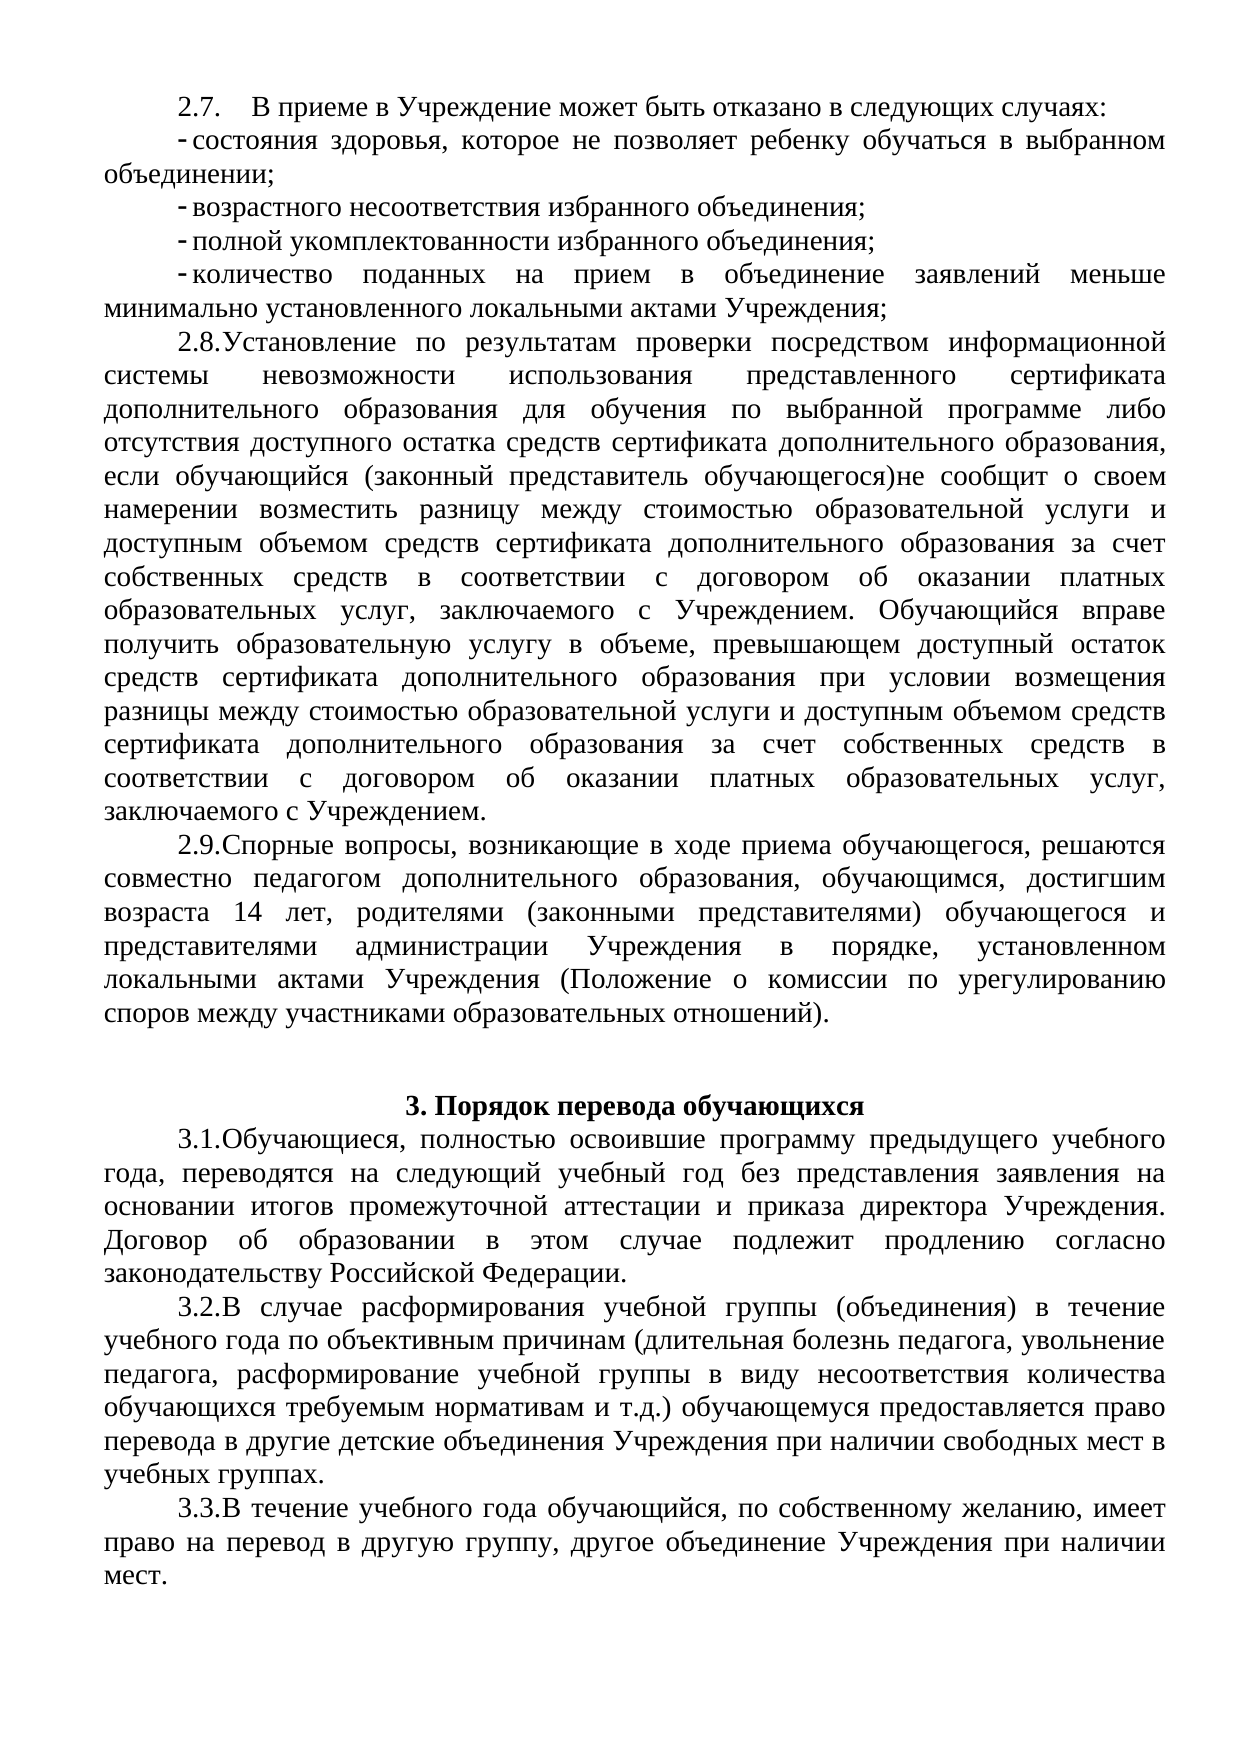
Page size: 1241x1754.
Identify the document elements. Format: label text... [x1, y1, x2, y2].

list В случае расформирования учебной группы (объединения) в течение учебного года по объективным причинам (длительная болезнь педагога, увольнение педагога, расформирование учебной группы в виду несоответствия количества обучающихся требуемым нормативам и т.д.) обучающемуся предоставляется право перевода в другие детские объединения Учреждения при наличии свободных мест в учебных группах. [103, 1289, 1167, 1490]
list количество поданных на прием в объединение заявлений меньше минимально установленного локальными актами Учреждения; [103, 257, 1167, 324]
list Спорные вопросы, возникающие в ходе приема обучающегося, решаются совместно педагогом дополнительного образования, обучающимся, достигшим возраста 14 лет, родителями (законными представителями) обучающегося и представителями администрации Учреждения в порядке, установленном локальными актами Учреждения (Положение о комиссии по урегулированию споров между участниками образовательных отношений). [103, 827, 1167, 1028]
list Обучающиеся, полностью освоившие программу предыдущего учебного года, переводятся на следующий учебный год без представления заявления на основании итогов промежуточной аттестации и приказа директора Учреждения. Договор об образовании в этом случае подлежит продлению согласно законодательству Российской Федерации. [103, 1121, 1167, 1289]
list состояния здоровья, которое не позволяет ребенку обучаться в выбранном объединении; [103, 122, 1167, 189]
list полной укомплектованности избранного объединения; [103, 223, 1167, 257]
list В приеме в Учреждение может быть отказано в следующих случаях: [103, 89, 1167, 122]
text 3. Порядок перевода обучающихся [103, 1088, 1167, 1121]
list В течение учебного года обучающийся, по собственному желанию, имеет право на перевод в другую группу, другое объединение Учреждения при наличии мест. [103, 1490, 1167, 1591]
list Установление по результатам проверки посредством информационной системы невозможности использования представленного сертификата дополнительного образования для обучения по выбранной программе либо отсутствия доступного остатка средств сертификата дополнительного образования, если обучающийся (законный представитель обучающегося)не сообщит о своем намерении возместить разницу между стоимостью образовательной услуги и доступным объемом средств сертификата дополнительного образования за счет собственных средств в соответствии с договором об оказании платных образовательных услуг, заключаемого с Учреждением. Обучающийся вправе получить образовательную услугу в объеме, превышающем доступный остаток средств сертификата дополнительного образования при условии возмещения разницы между стоимостью образовательной услуги и доступным объемом средств сертификата дополнительного образования за счет собственных средств в соответствии с договором об оказании платных образовательных услуг, заключаемого с Учреждением. [103, 324, 1167, 827]
list возрастного несоответствия избранного объединения; [103, 189, 1167, 223]
